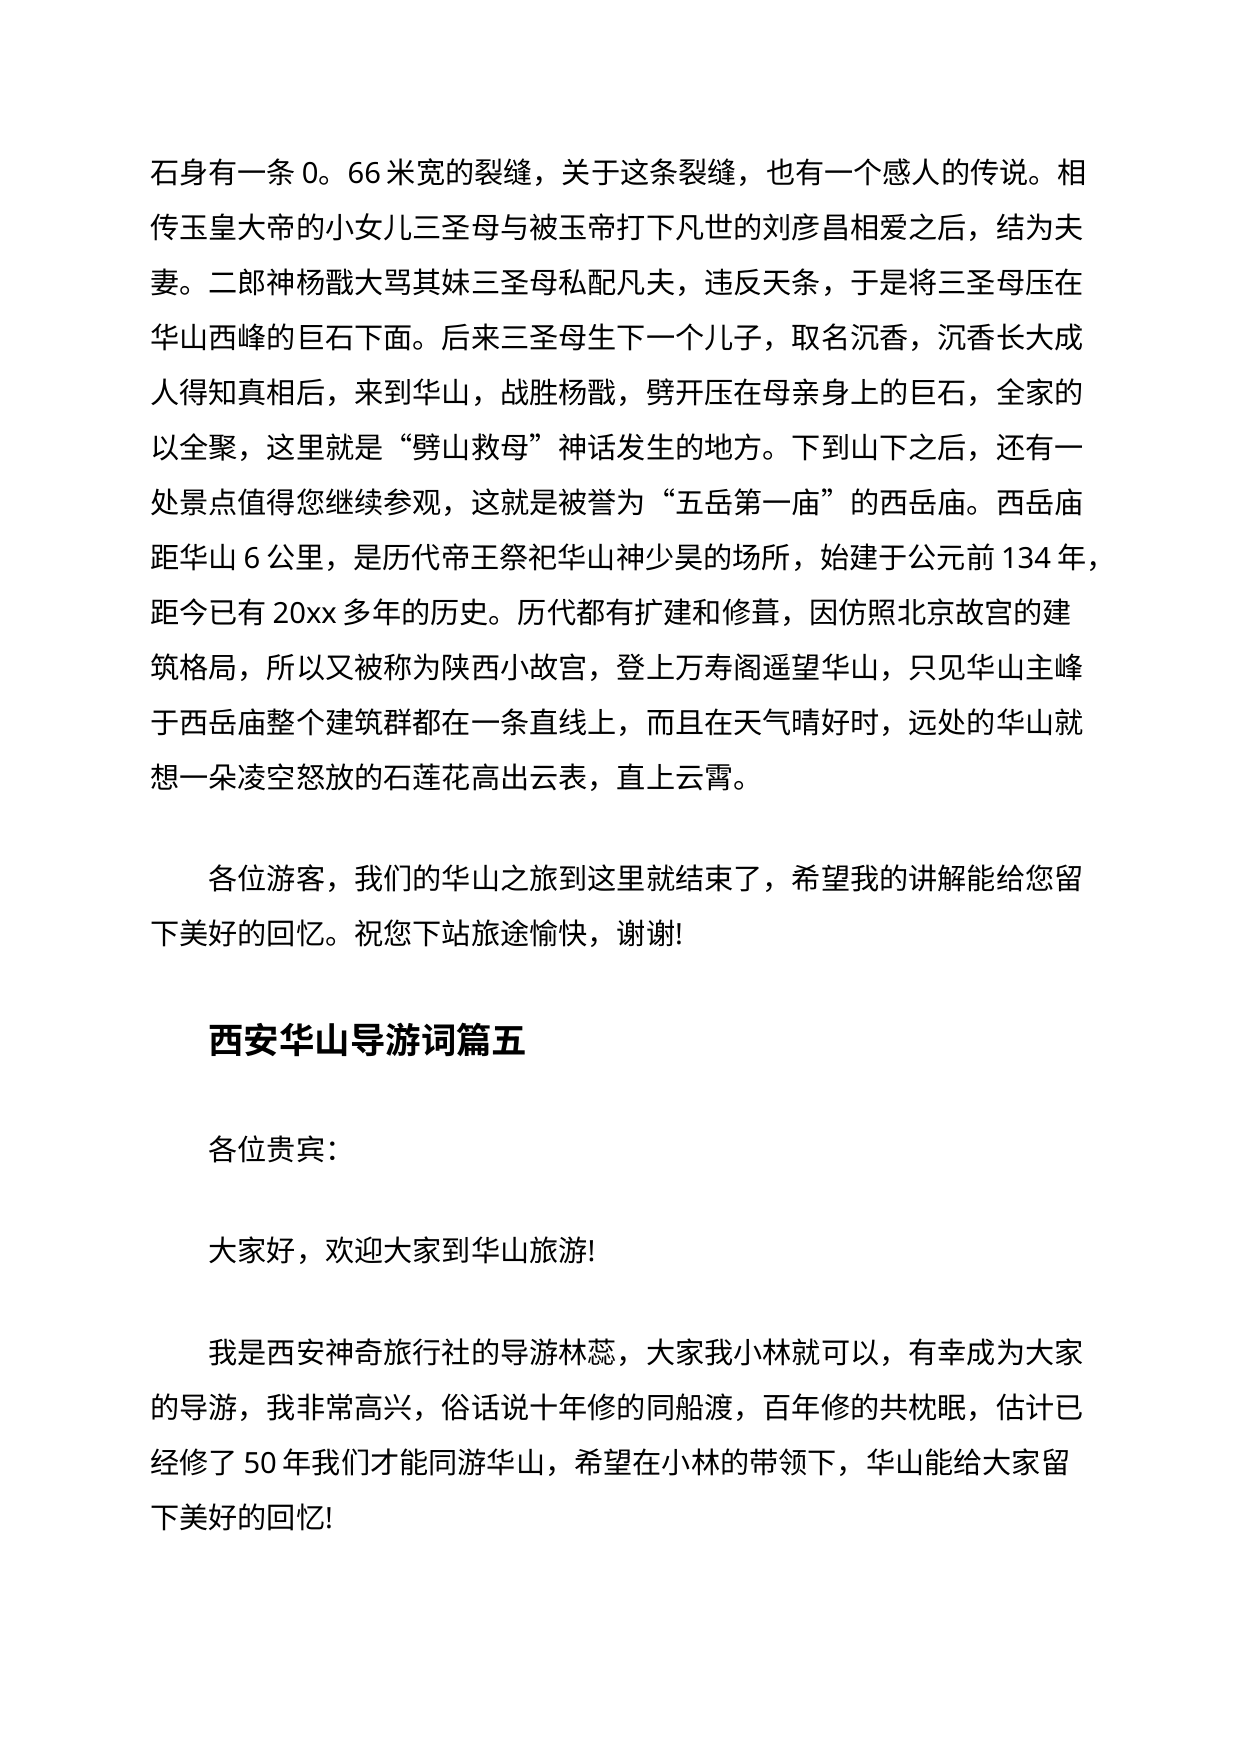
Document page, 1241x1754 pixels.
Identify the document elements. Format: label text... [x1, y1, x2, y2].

text 大家好，欢迎大家到华山旅游! [150, 1228, 1090, 1270]
text 各位游客，我们的华山之旅到这里就结束了，希望我的讲解能给您留下美好的回忆。祝您下站旅途愉快，谢谢! [150, 856, 1090, 953]
text 各位贵宾： [150, 1126, 1090, 1168]
text 我是西安神奇旅行社的导游林蕊，大家我小林就可以，有幸成为大家的导游，我非常高兴，俗话说十年修的同船渡，百年修的共枕眠，估计已经修了50年我们才能同游华山，希望在小林的带领下，华山能给大家留下美好的回忆! [150, 1330, 1090, 1537]
text 西安华山导游词篇五 [150, 1013, 1090, 1064]
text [150, 150, 1090, 796]
